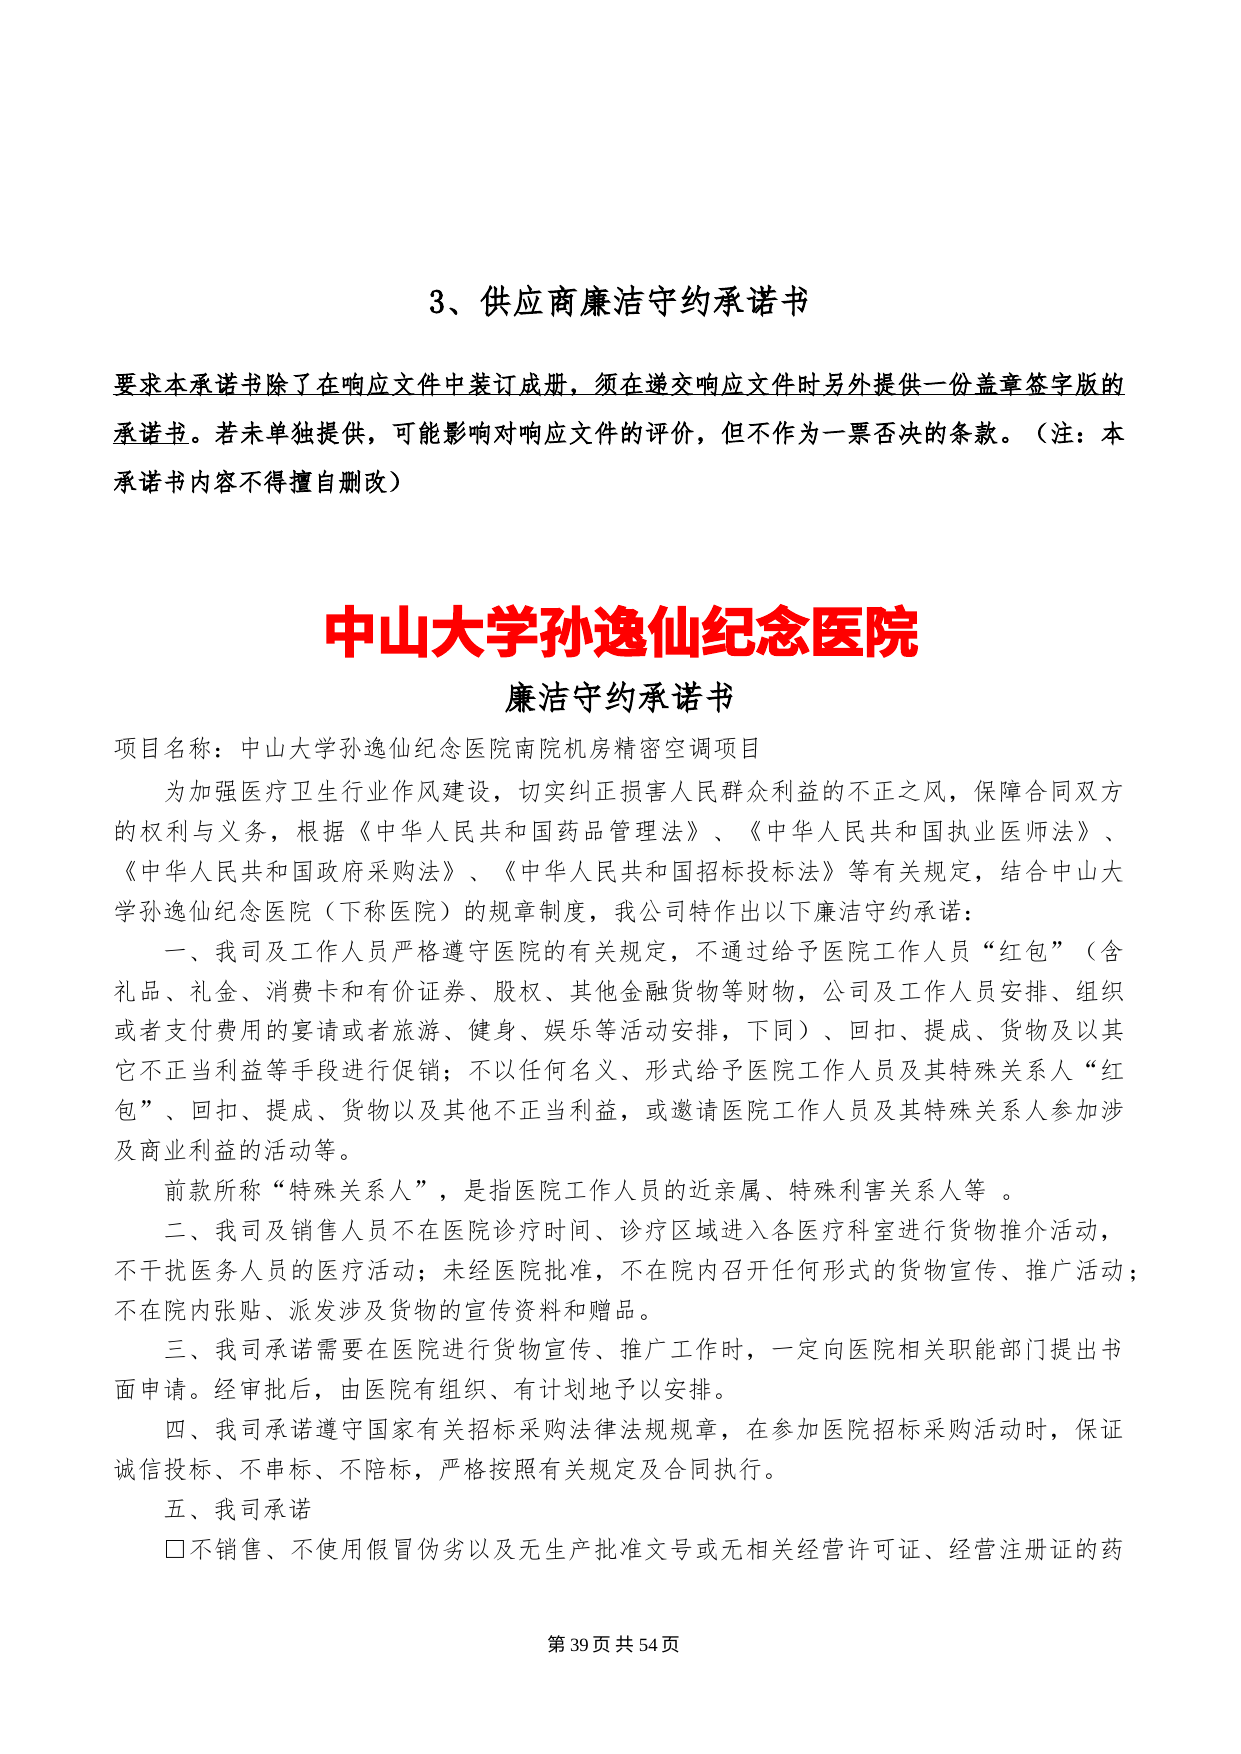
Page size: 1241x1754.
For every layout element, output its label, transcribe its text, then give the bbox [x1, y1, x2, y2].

text 3、供应商廉洁守约承诺书 [112, 266, 1128, 331]
text 一、我司及工作人员严格遵守医院的有关规定，不通过给予医院工作人员“红包”（含礼品、礼金、消费卡和有价证券、股权、其他金融货物等财物，公司及工作人员安排、组织或者支付费用的宴请或者旅游、健身、娱乐等活动安排，下同）、回扣、提成、货物及以其它不正当利益等手段进行促销；不以任何名义、形式给予医院工作人员及其特殊关系人“红包”、回扣、提成、货物以及其他不正当利益，或邀请医院工作人员及其特殊关系人参加涉及商业利益的活动等。 [112, 935, 1128, 1163]
text 三、我司承诺需要在医院进行货物宣传、推广工作时，一定向医院相关职能部门提出书面申请。经审批后，由医院有组织、有计划地予以安排。 [112, 1334, 1128, 1402]
text 中山大学孙逸仙纪念医院 [112, 527, 1128, 659]
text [112, 1533, 1128, 1562]
text 二、我司及销售人员不在医院诊疗时间、诊疗区域进入各医疗科室进行货物推介活动，不干扰医务人员的医疗活动；未经医院批准，不在院内召开任何形式的货物宣传、推广活动；不在院内张贴、派发涉及货物的宣传资料和赠品。 [112, 1214, 1128, 1323]
text 四、我司承诺遵守国家有关招标采购法律法规规章，在参加医院招标采购活动时，保证诚信投标、不串标、不陪标，严格按照有关规定及合同执行。 [112, 1414, 1128, 1482]
text 要求本承诺书除了在响应文件中装订成册，须在递交响应文件时另外提供一份盖章签字版的承诺书。若未单独提供，可能影响对响应文件的评价，但不作为一票否决的条款。（注：本承诺书内容不得擅自删改） [112, 366, 1128, 496]
text 为加强医疗卫生行业作风建设，切实纠正损害人民群众利益的不正之风，保障合同双方的权利与义务，根据《中华人民共和国药品管理法》、《中华人民共和国执业医师法》、《中华人民共和国政府采购法》、《中华人民共和国招标投标法》等有关规定，结合中山大学孙逸仙纪念医院（下称医院）的规章制度，我公司特作出以下廉洁守约承诺： [112, 775, 1128, 924]
text 廉洁守约承诺书 [112, 676, 1128, 714]
text 项目名称：中山大学孙逸仙纪念医院南院机房精密空调项目 [112, 733, 1128, 761]
text 前款所称“特殊关系人”，是指医院工作人员的近亲属、特殊利害关系人等 。 [112, 1174, 1128, 1203]
text 五、我司承诺 [112, 1493, 1128, 1522]
